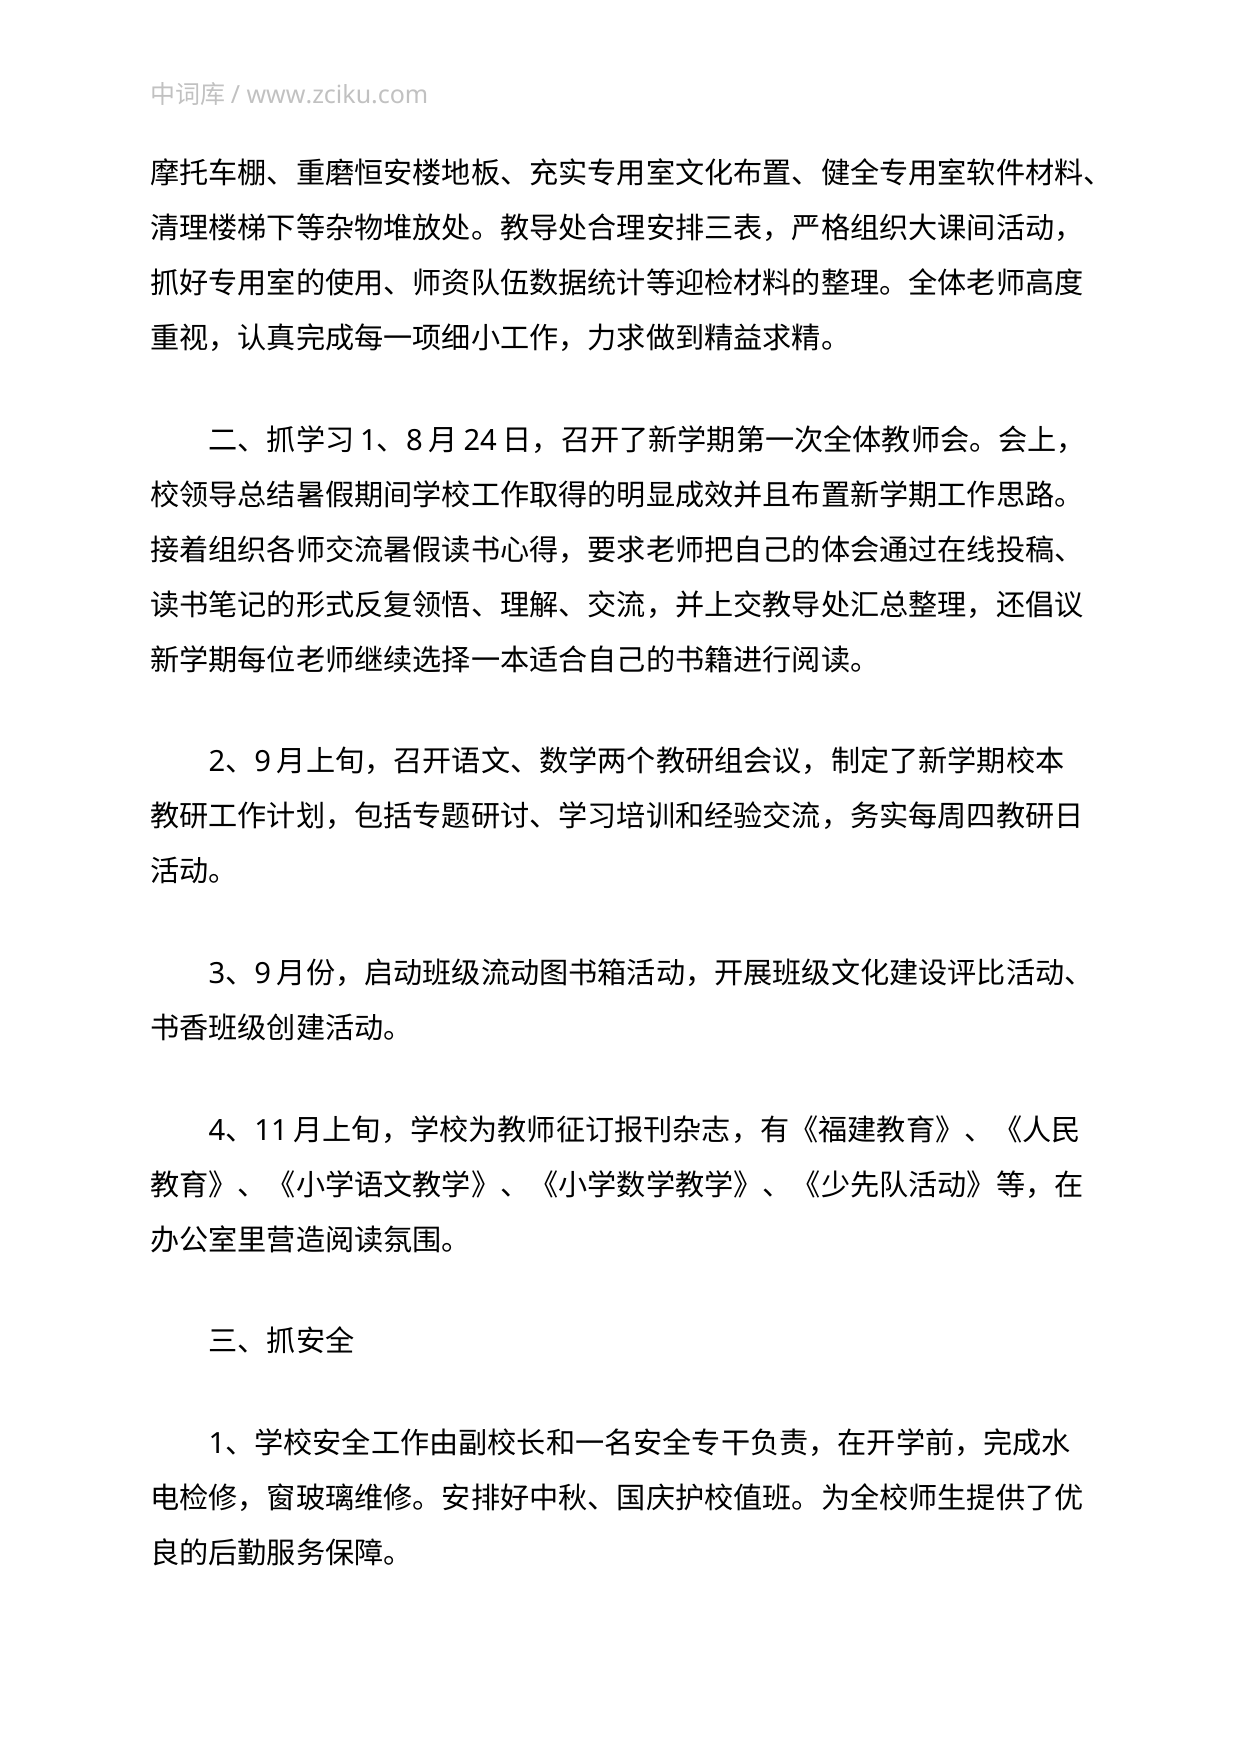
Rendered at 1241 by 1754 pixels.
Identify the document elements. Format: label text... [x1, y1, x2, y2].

text 2、9月上旬，召开语文、数学两个教研组会议，制定了新学期校本教研工作计划，包括专题研讨、学习培训和经验交流，务实每周四教研日活动。 [150, 738, 1090, 890]
text 3、9月份，启动班级流动图书箱活动，开展班级文化建设评比活动、书香班级创建活动。 [150, 949, 1090, 1047]
text 二、抓学习1、8月24日，召开了新学期第一次全体教师会。会上，校领导总结暑假期间学校工作取得的明显成效并且布置新学期工作思路。接着组织各师交流暑假读书心得，要求老师把自己的体会通过在线投稿、读书笔记的形式反复领悟、理解、交流，并上交教导处汇总整理，还倡议新学期每位老师继续选择一本适合自己的书籍进行阅读。 [150, 416, 1090, 678]
text 4、11月上旬，学校为教师征订报刊杂志，有《福建教育》、《人民教育》、《小学语文教学》、《小学数学教学》、《少先队活动》等，在办公室里营造阅读氛围。 [150, 1106, 1090, 1258]
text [150, 150, 1090, 357]
text 三、抓安全 [150, 1318, 1090, 1360]
text 1、学校安全工作由副校长和一名安全专干负责，在开学前，完成水电检修，窗玻璃维修。安排好中秋、国庆护校值班。为全校师生提供了优良的后勤服务保障。 [150, 1420, 1090, 1572]
